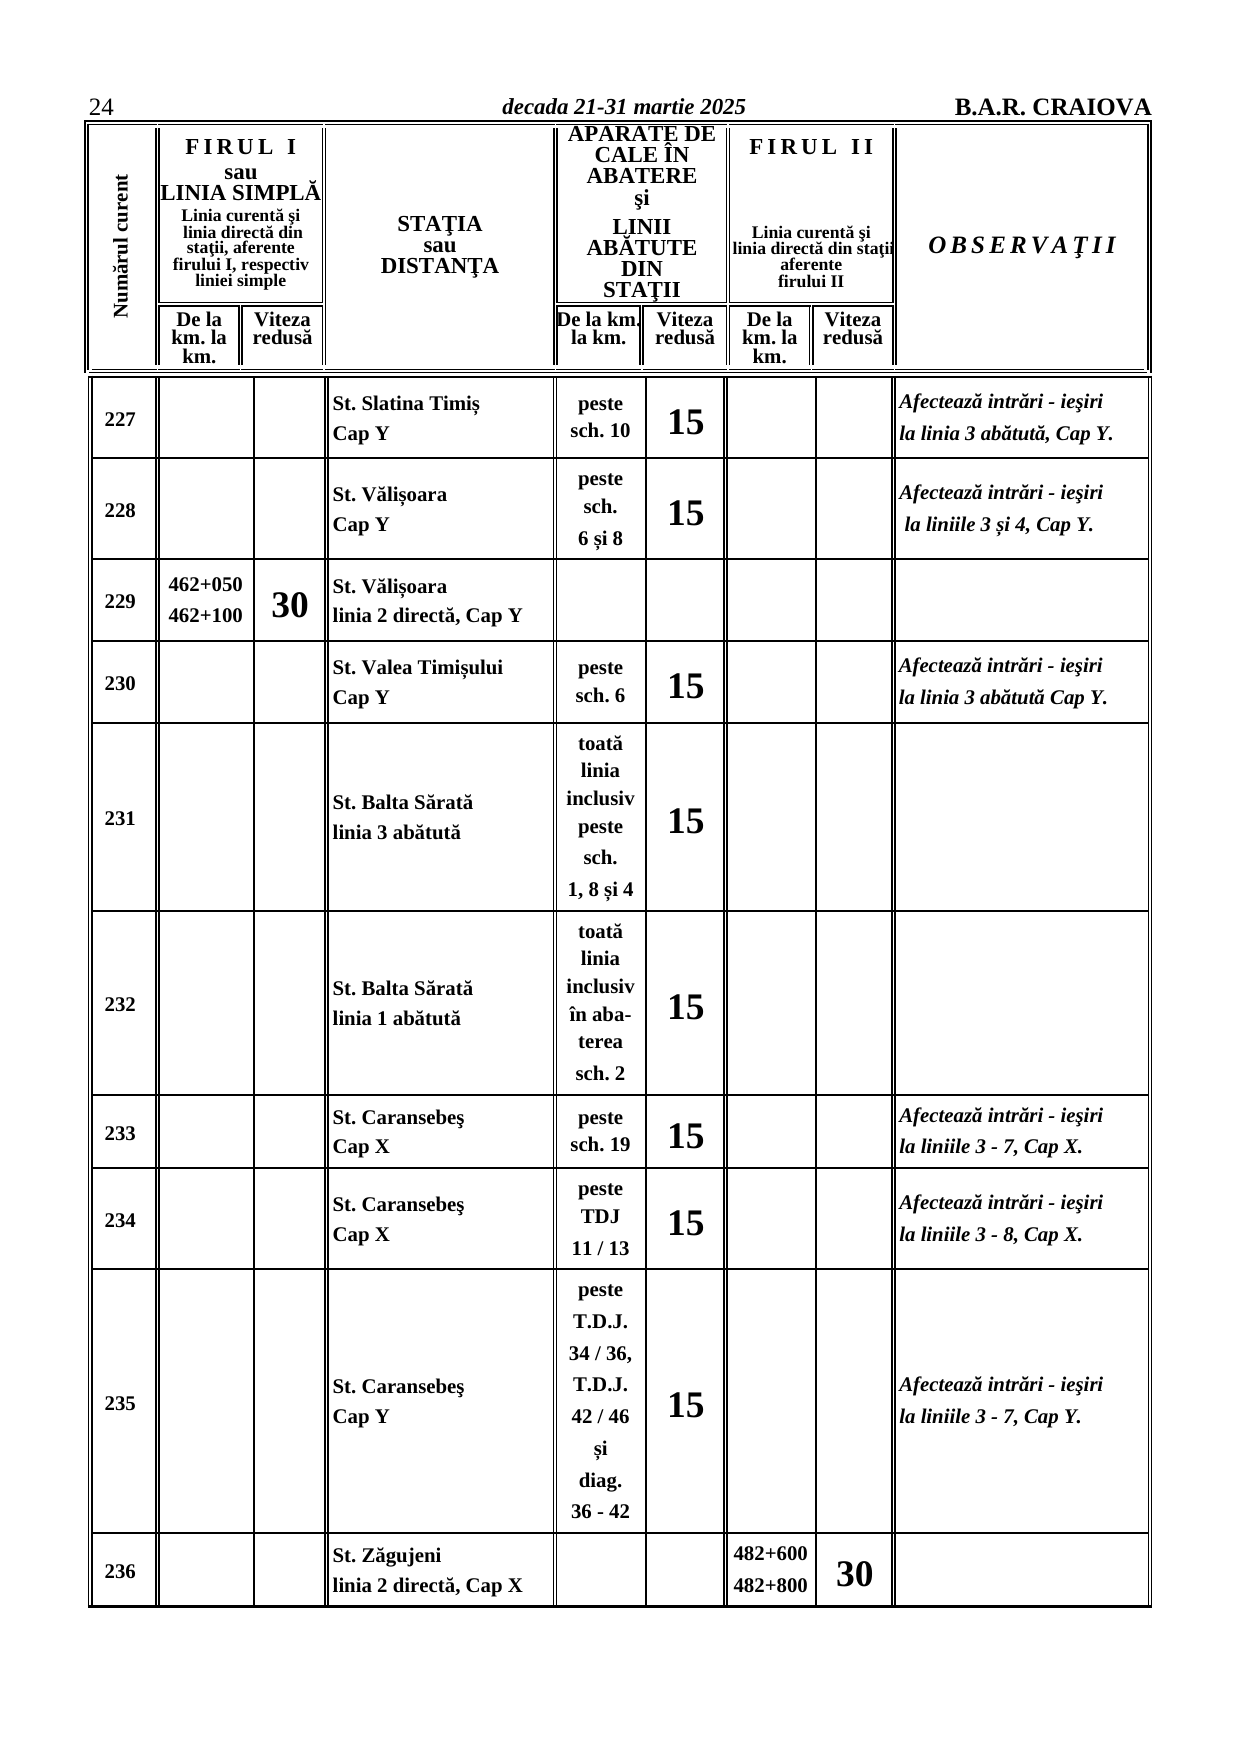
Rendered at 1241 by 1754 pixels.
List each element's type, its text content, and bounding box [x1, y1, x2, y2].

table_cell 15 [647, 1270, 723, 1532]
table_cell St. Valea Timișului Cap Y [329, 642, 553, 722]
table_cell [255, 912, 324, 1093]
table_cell [255, 1534, 324, 1605]
table_cell 15 [647, 912, 723, 1093]
table_cell [817, 1169, 891, 1268]
table_cell [255, 1169, 324, 1268]
table_cell Afectează intrări - ieşiri la liniile 3 - 7, Cap X. [896, 1096, 1148, 1167]
table_cell [728, 560, 815, 640]
table_cell [93, 378, 155, 457]
table_cell [160, 642, 253, 722]
table_cell [255, 459, 324, 558]
table_cell St. Vălișoara Cap Y [329, 459, 553, 558]
table_cell toată linia inclusiv peste sch. 1, 8 și 4 [557, 724, 645, 909]
table_cell [93, 1169, 155, 1268]
table_cell [160, 912, 253, 1093]
table_cell [817, 378, 891, 457]
table_cell [160, 459, 253, 558]
table_cell peste sch. 19 [557, 1096, 645, 1167]
table_cell 482+600 482+800 [728, 1534, 815, 1605]
table_cell [93, 1534, 155, 1605]
table_cell [160, 378, 253, 457]
table_cell 30 [817, 1534, 891, 1605]
table_cell 462+050 462+100 [160, 560, 253, 640]
table_cell [160, 1169, 253, 1268]
table_cell [728, 1169, 815, 1268]
table_cell 15 [647, 724, 723, 909]
table_cell St. Caransebeş Cap X [329, 1169, 553, 1268]
table_cell 15 [647, 1096, 723, 1167]
table_cell Afectează intrări - ieşiri la liniile 3 - 7, Cap Y. [896, 1270, 1148, 1532]
table_cell [728, 912, 815, 1093]
table_cell [93, 459, 155, 558]
table_cell [93, 1096, 155, 1167]
table_cell St. Caransebeş Cap X [329, 1096, 553, 1167]
table_cell St. Caransebeş Cap Y [329, 1270, 553, 1532]
table_cell [557, 560, 645, 640]
table_cell Afectează intrări - ieşiri la linia 3 abătută, Cap Y. [896, 378, 1148, 457]
table_cell [647, 1534, 723, 1605]
table_cell [647, 560, 723, 640]
table_cell [93, 1270, 155, 1532]
table_cell peste sch. 6 și 8 [557, 459, 645, 558]
table_cell [817, 642, 891, 722]
table_cell [160, 724, 253, 909]
table_cell [160, 1534, 253, 1605]
table_cell [255, 378, 324, 457]
table_cell [817, 1270, 891, 1532]
table_cell [896, 724, 1148, 909]
table_cell [255, 724, 324, 909]
table_cell [160, 1096, 253, 1167]
table_cell St. Vălișoara linia 2 directă, Cap Y [329, 560, 553, 640]
table_cell toată linia inclusiv în aba-terea sch. 2 [557, 912, 645, 1093]
table_cell [728, 724, 815, 909]
table_cell [728, 642, 815, 722]
table_cell 15 [647, 642, 723, 722]
table_cell [255, 1270, 324, 1532]
table_cell St. Balta Sărată linia 1 abătută [329, 912, 553, 1093]
table_cell [557, 1534, 645, 1605]
table_cell 15 [647, 459, 723, 558]
table_cell St. Zăgujeni linia 2 directă, Cap X [329, 1534, 553, 1605]
table_cell [896, 912, 1148, 1093]
table_cell Afectează intrări - ieşiri la linia 3 abătută Cap Y. [896, 642, 1148, 722]
table_cell 30 [255, 560, 324, 640]
table_cell St. Slatina Timiș Cap Y [329, 378, 553, 457]
table_cell [93, 724, 155, 909]
table_cell [896, 560, 1148, 640]
table_cell [255, 642, 324, 722]
table_cell Afectează intrări - ieşiri la liniile 3 și 4, Cap Y. [896, 459, 1148, 558]
table_cell [728, 1270, 815, 1532]
table_cell peste TDJ 11 / 13 [557, 1169, 645, 1268]
table_cell 15 [647, 1169, 723, 1268]
table_cell [160, 1270, 253, 1532]
table_cell [255, 1096, 324, 1167]
table_cell peste T.D.J. 34 / 36, T.D.J. 42 / 46 și diag. 36 - 42 [557, 1270, 645, 1532]
table_cell [896, 1534, 1148, 1605]
table_cell [817, 459, 891, 558]
table_cell peste sch. 6 [557, 642, 645, 722]
table_cell [93, 642, 155, 722]
table_cell [817, 1096, 891, 1167]
table_cell [728, 1096, 815, 1167]
table_cell 15 [647, 378, 723, 457]
table_cell [817, 724, 891, 909]
table_cell [817, 560, 891, 640]
table_cell Afectează intrări - ieşiri la liniile 3 - 8, Cap X. [896, 1169, 1148, 1268]
table_cell [728, 378, 815, 457]
table_cell [817, 912, 891, 1093]
table_cell [93, 912, 155, 1093]
table_cell [728, 459, 815, 558]
table_cell peste sch. 10 [557, 378, 645, 457]
table_cell [93, 560, 155, 640]
table_cell St. Balta Sărată linia 3 abătută [329, 724, 553, 909]
